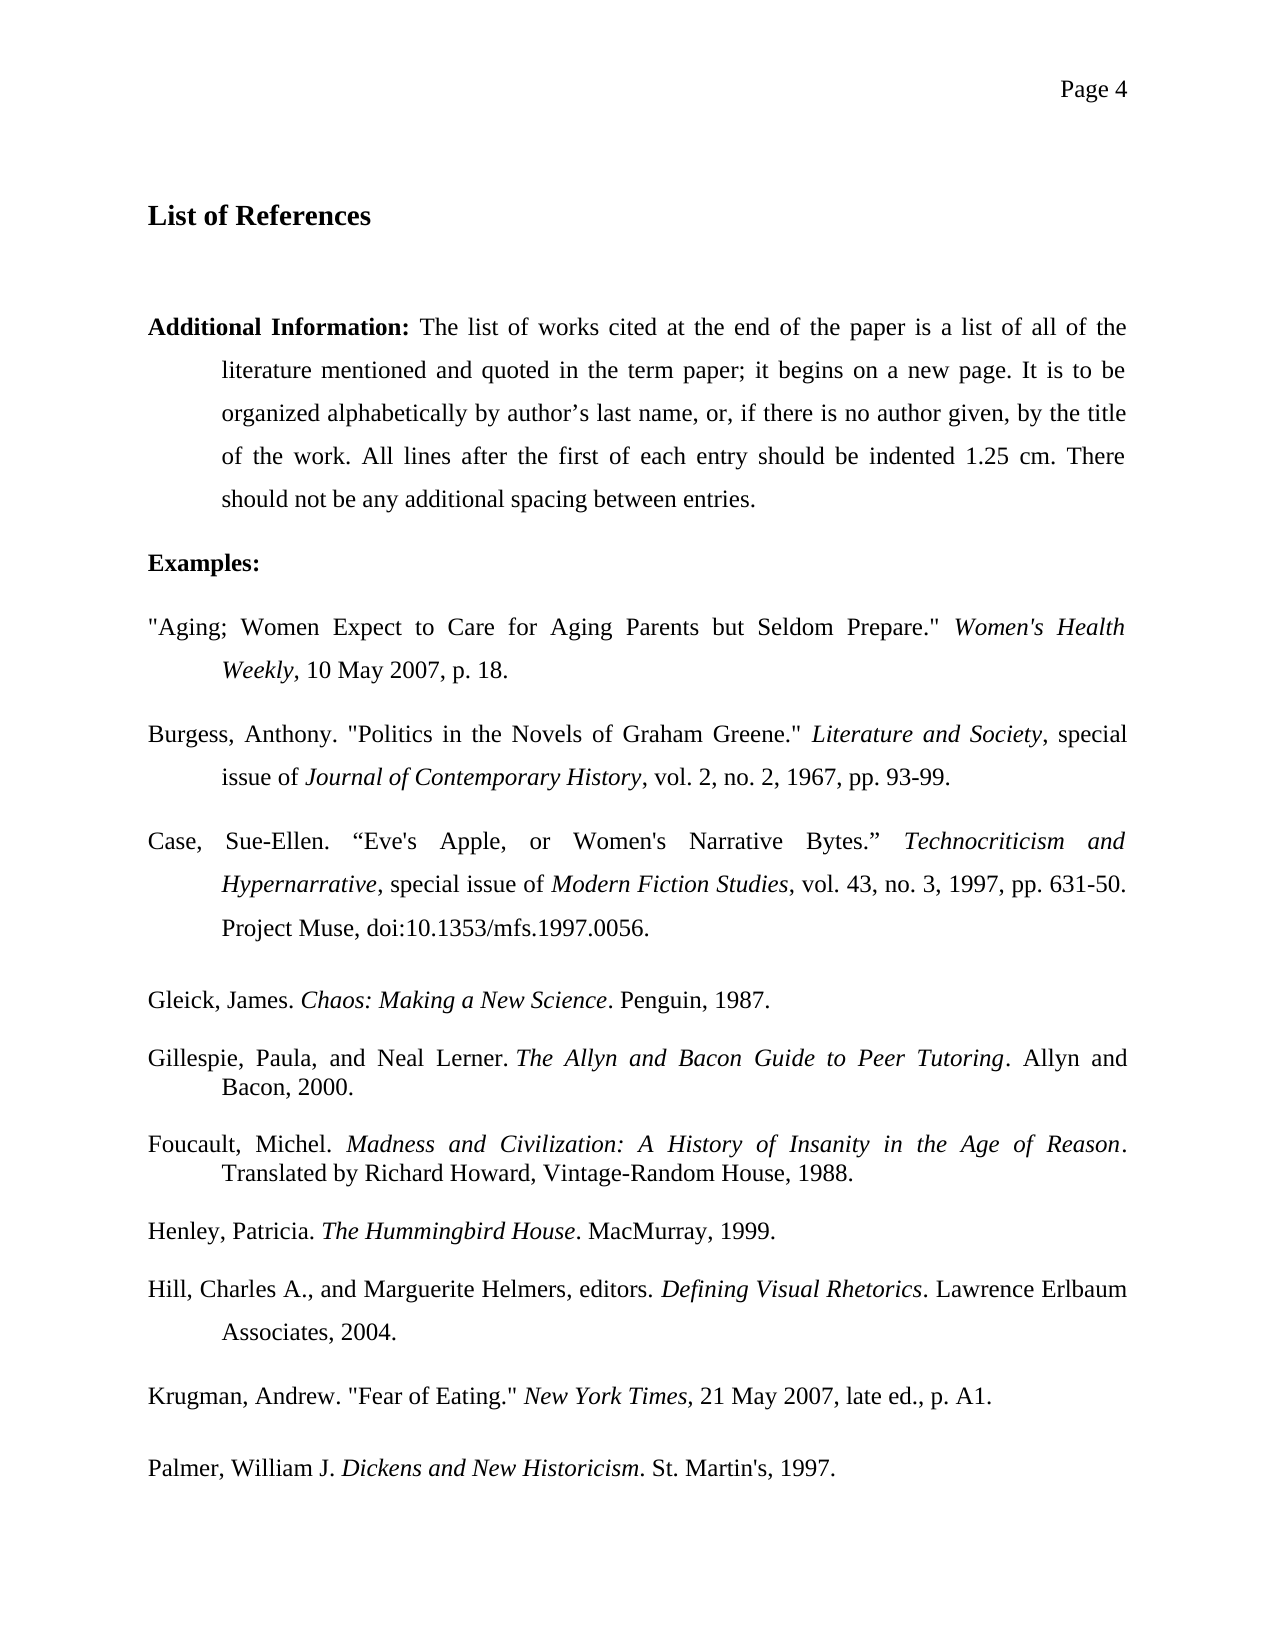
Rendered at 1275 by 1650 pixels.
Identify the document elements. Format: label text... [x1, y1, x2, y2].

text Foucault, Michel. Madness and Civilization: A History of Insanity in the Age of Reason. Translated by Richard Howard, Vintage-Random House, 1988. [148, 1129, 1127, 1187]
text Burgess, Anthony. "Politics in the Novels of Graham Greene." Literature and Society, special issue of Journal of Contemporary History, vol. 2, no. 2, 1967, pp. 93-99. [148, 719, 1127, 791]
text "Aging; Women Expect to Care for Aging Parents but Seldom Prepare." Women's Health Weekly, 10 May 2007, p. 18. [148, 612, 1127, 684]
text Gleick, James. Chaos: Making a New Science. Penguin, 1987. [148, 985, 1127, 1014]
text Additional Information: The list of works cited at the end of the paper is a list of all of the literature mentioned and quoted in the term paper; it begins on a new page. It is to be organized alphabetically by author’s last name, or, if there is no author given, by the title of the work. All lines after the first of each entry should be indented 1.25 cm. There should not be any additional spacing between entries. [148, 312, 1127, 513]
text Palmer, William J. Dickens and New Historicism. St. Martin's, 1997. [148, 1453, 1127, 1482]
text Hill, Charles A., and Marguerite Helmers, editors. Defining Visual Rhetorics. Lawrence Erlbaum Associates, 2004. [148, 1274, 1127, 1346]
text Gillespie, Paula, and Neal Lerner. The Allyn and Bacon Guide to Peer Tutoring. Allyn and Bacon, 2000. [148, 1043, 1127, 1100]
text Krugman, Andrew. "Fear of Eating." New York Times, 21 May 2007, late ed., p. A1. [148, 1381, 1127, 1410]
text Henley, Patricia. The Hummingbird House. MacMurray, 1999. [148, 1216, 1127, 1245]
text Examples: [148, 548, 1127, 577]
text Case, Sue-Ellen. “Eve's Apple, or Women's Narrative Bytes.” Technocriticism and Hypernarrative, special issue of Modern Fiction Studies, vol. 43, no. 3, 1997, pp. 631-50. Project Muse, doi:10.1353/mfs.1997.0056. [148, 826, 1127, 941]
subtitle List of References [148, 198, 1127, 231]
